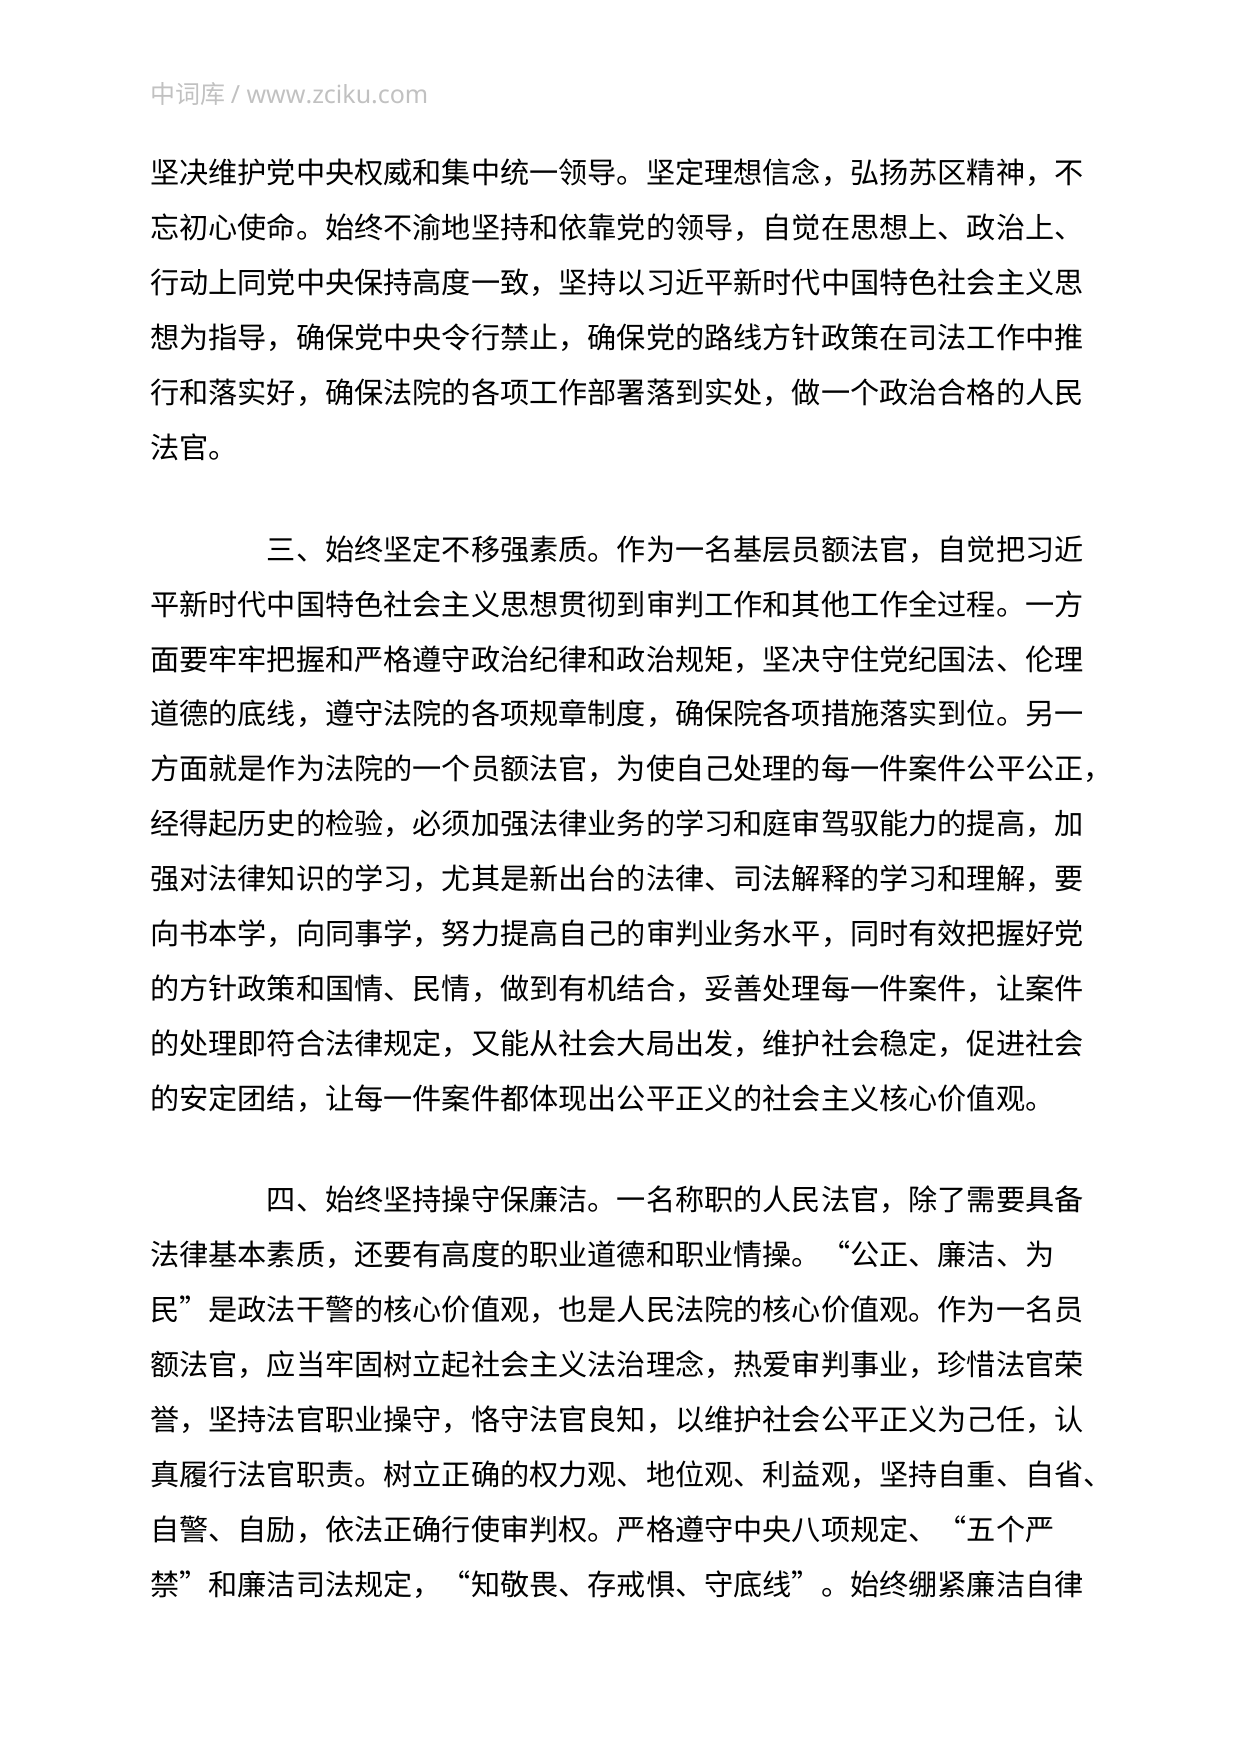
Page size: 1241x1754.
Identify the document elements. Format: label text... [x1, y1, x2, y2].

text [150, 150, 1090, 467]
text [150, 1177, 1090, 1603]
text 三、始终坚定不移强素质。作为一名基层员额法官，自觉把习近平新时代中国特色社会主义思想贯彻到审判工作和其他工作全过程。一方面要牢牢把握和严格遵守政治纪律和政治规矩，坚决守住党纪国法、伦理道德的底线，遵守法院的各项规章制度，确保院各项措施落实到位。另一方面就是作为法院的一个员额法官，为使自己处理的每一件案件公平公正，经得起历史的检验，必须加强法律业务的学习和庭审驾驭能力的提高，加强对法律知识的学习，尤其是新出台的法律、司法解释的学习和理解，要向书本学，向同事学，努力提高自己的审判业务水平，同时有效把握好党的方针政策和国情、民情，做到有机结合，妥善处理每一件案件，让案件的处理即符合法律规定，又能从社会大局出发，维护社会稳定，促进社会的安定团结，让每一件案件都体现出公平正义的社会主义核心价值观。 [150, 526, 1090, 1117]
